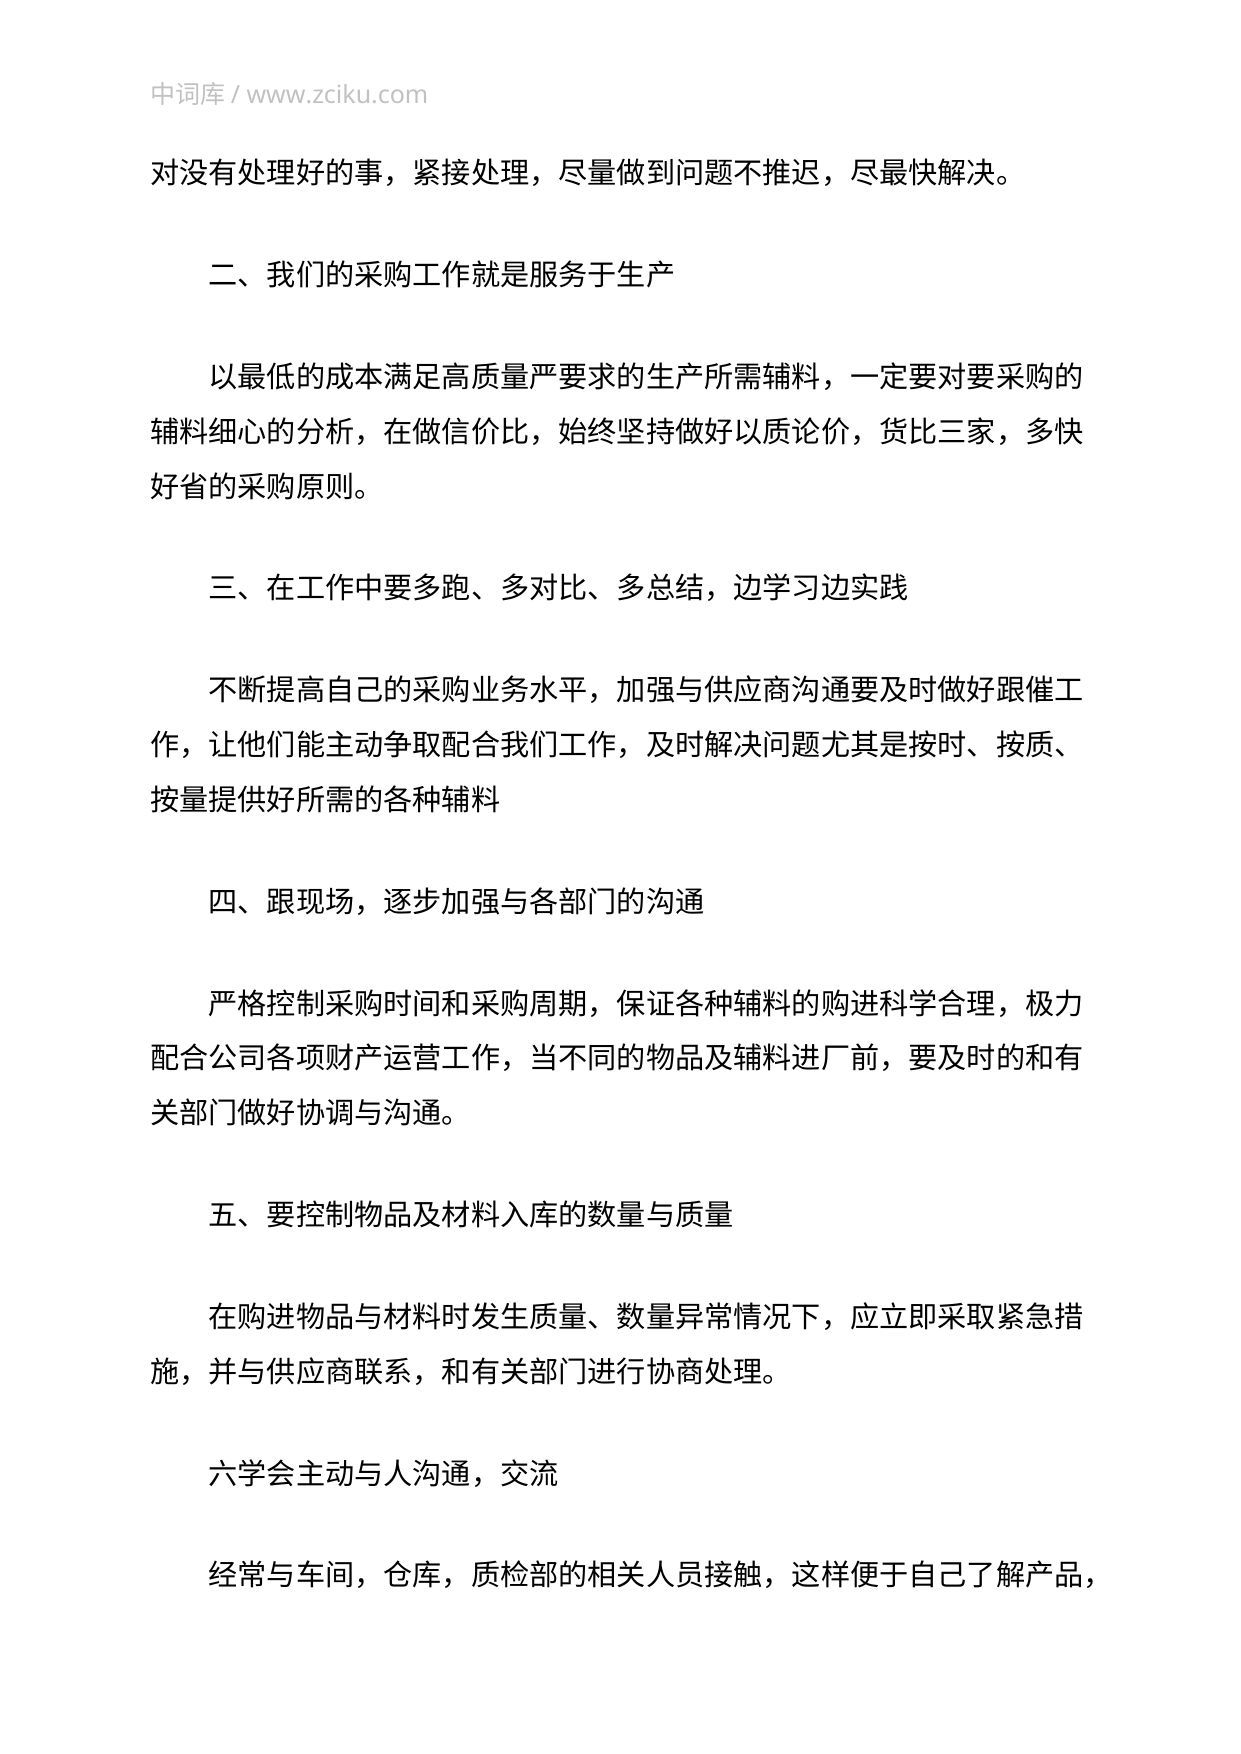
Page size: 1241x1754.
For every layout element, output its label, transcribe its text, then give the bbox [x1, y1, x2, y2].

text 四、跟现场，逐步加强与各部门的沟通 [150, 878, 1090, 921]
text 以最低的成本满足高质量严要求的生产所需辅料，一定要对要采购的辅料细心的分析，在做信价比，始终坚持做好以质论价，货比三家，多快好省的采购原则。 [150, 353, 1090, 506]
text 三、在工作中要多跑、多对比、多总结，边学习边实践 [150, 565, 1090, 607]
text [150, 150, 1090, 192]
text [150, 1552, 1090, 1594]
text 五、要控制物品及材料入库的数量与质量 [150, 1192, 1090, 1234]
text 在购进物品与材料时发生质量、数量异常情况下，应立即采取紧急措施，并与供应商联系，和有关部门进行协商处理。 [150, 1293, 1090, 1391]
text 不断提高自己的采购业务水平，加强与供应商沟通要及时做好跟催工作，让他们能主动争取配合我们工作，及时解决问题尤其是按时、按质、按量提供好所需的各种辅料 [150, 667, 1090, 819]
text 严格控制采购时间和采购周期，保证各种辅料的购进科学合理，极力配合公司各项财产运营工作，当不同的物品及辅料进厂前，要及时的和有关部门做好协调与沟通。 [150, 980, 1090, 1132]
text 六学会主动与人沟通，交流 [150, 1450, 1090, 1492]
text 二、我们的采购工作就是服务于生产 [150, 252, 1090, 294]
